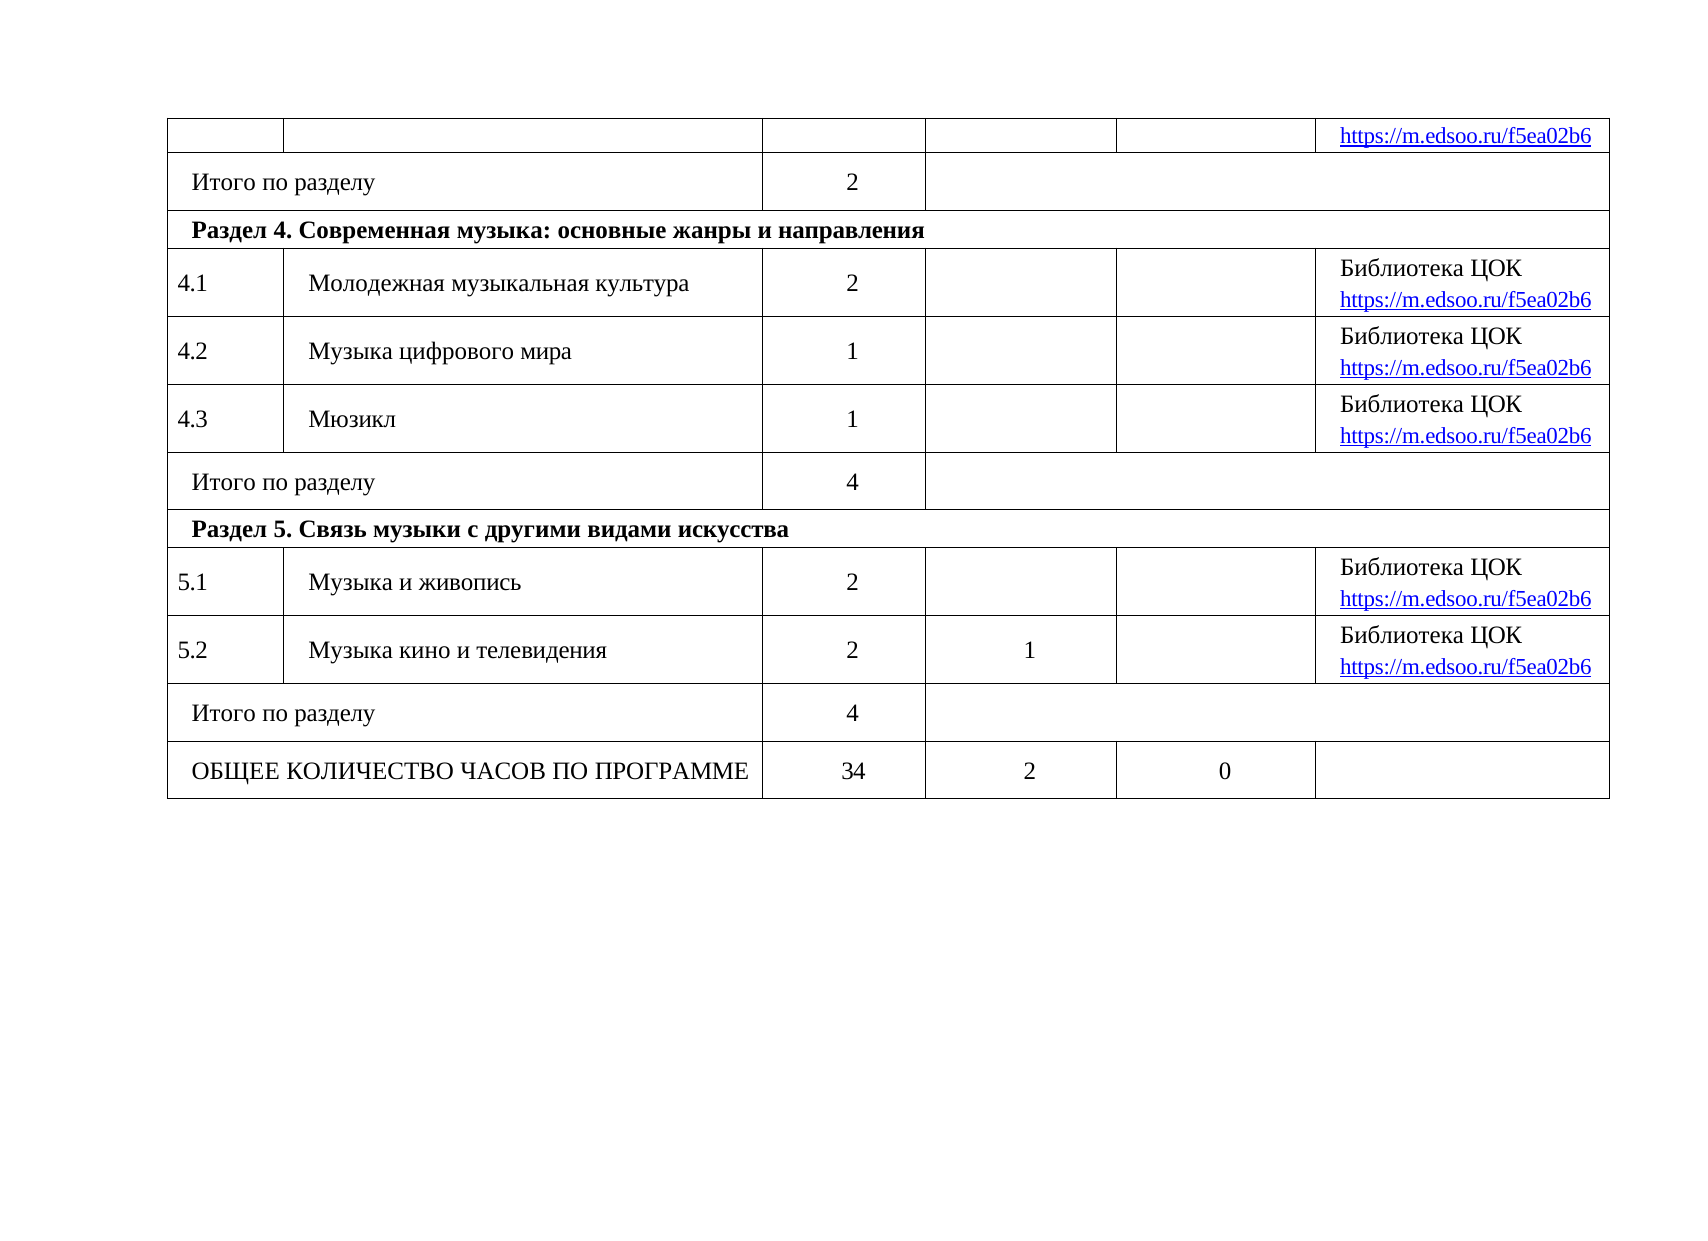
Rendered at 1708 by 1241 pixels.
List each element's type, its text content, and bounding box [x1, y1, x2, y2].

table_cell [926, 684, 1609, 741]
table_cell [926, 317, 1116, 384]
table_cell Итого по разделу [168, 153, 762, 210]
table_cell Итого по разделу [168, 453, 762, 509]
table_cell 34 [763, 742, 925, 798]
table_cell Музыка кино и телевидения [284, 616, 762, 683]
table_cell 4.2 [168, 317, 283, 384]
table_cell 4 [763, 684, 925, 741]
table_cell [1117, 616, 1315, 683]
table_cell 2 [763, 548, 925, 615]
table_header [926, 119, 1116, 152]
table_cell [1316, 249, 1609, 316]
table_cell 2 [763, 249, 925, 316]
table_cell 1 [763, 385, 925, 452]
table_cell Библиотека ЦОК https://m.edsoo.ru/f5ea02b6 [1316, 385, 1609, 452]
table_header [168, 119, 283, 152]
table_cell [926, 153, 1609, 210]
table_cell [926, 385, 1116, 452]
table_cell Итого по разделу [168, 684, 762, 741]
table_cell [1117, 385, 1315, 452]
table_cell 2 [926, 742, 1116, 798]
table_cell Библиотека ЦОК https://m.edsoo.ru/f5ea02b6 [1316, 548, 1609, 615]
table_cell 4.1 [168, 249, 283, 316]
table_cell Молодежная музыкальная культура [284, 249, 762, 316]
table_cell 4.3 [168, 385, 283, 452]
table_cell [1117, 249, 1315, 316]
table_header [1117, 119, 1315, 152]
table_cell Библиотека ЦОК https://m.edsoo.ru/f5ea02b6 [1316, 616, 1609, 683]
table_cell [926, 548, 1116, 615]
table_cell 1 [926, 616, 1116, 683]
table_cell Музыка цифрового мира [284, 317, 762, 384]
table_cell 4 [763, 453, 925, 509]
table_header [284, 119, 762, 152]
table_cell [1316, 742, 1609, 798]
table_cell 5.2 [168, 616, 283, 683]
table_cell Раздел 5. Связь музыки с другими видами искусства [168, 510, 1609, 547]
table_cell Библиотека ЦОК https://m.edsoo.ru/f5ea02b6 [1316, 317, 1609, 384]
table_cell [926, 453, 1609, 509]
table_cell Музыка и живопись [284, 548, 762, 615]
table_cell 5.1 [168, 548, 283, 615]
table_cell 2 [763, 153, 925, 210]
table_cell Мюзикл [284, 385, 762, 452]
table_cell Раздел 4. Современная музыка: основные жанры и направления [168, 211, 1609, 248]
table_header [763, 119, 925, 152]
table_header https://m.edsoo.ru/f5ea02b6 [1316, 119, 1609, 152]
table_cell [926, 249, 1116, 316]
table_cell ОБЩЕЕ КОЛИЧЕСТВО ЧАСОВ ПО ПРОГРАММЕ [168, 742, 762, 798]
table_cell [1117, 548, 1315, 615]
table_cell 0 [1117, 742, 1315, 798]
table_cell [1117, 317, 1315, 384]
table_cell 2 [763, 616, 925, 683]
table_cell 1 [763, 317, 925, 384]
